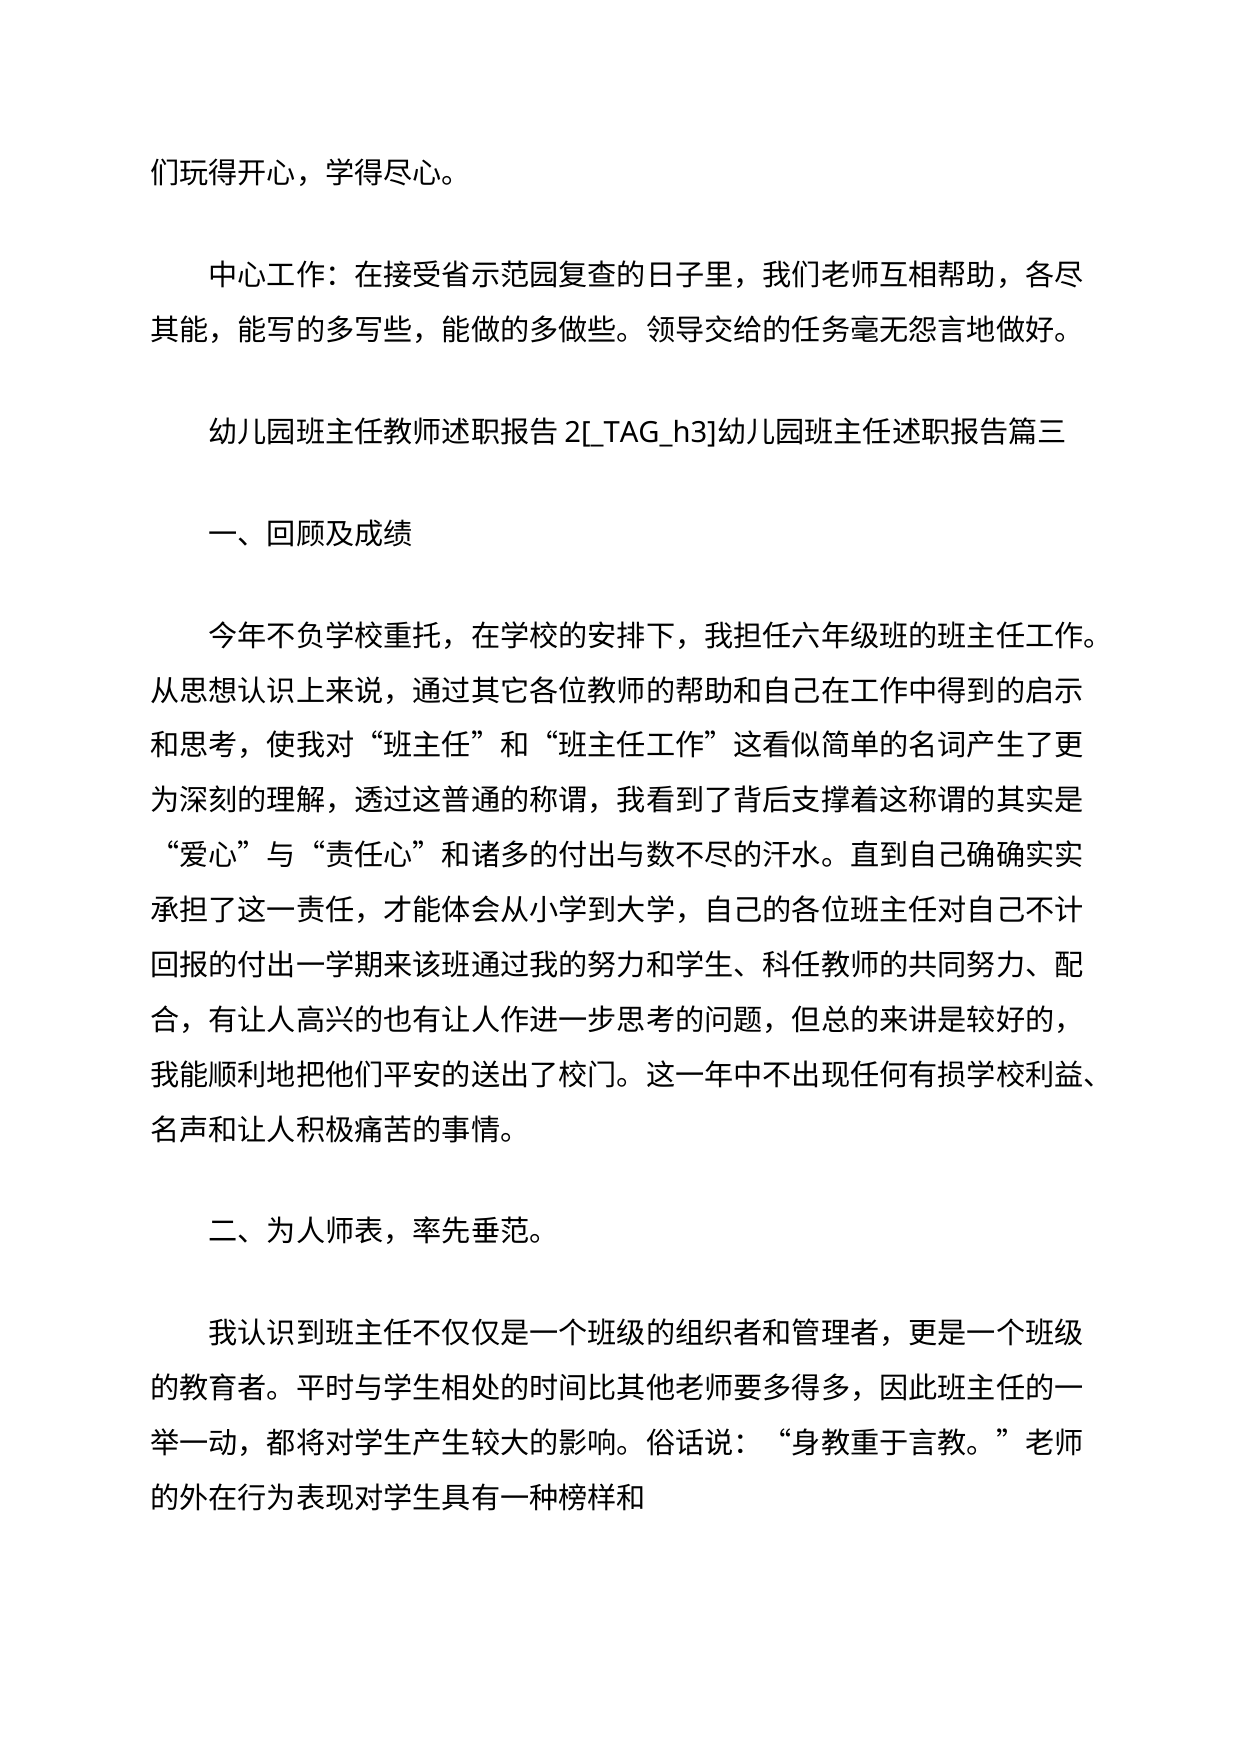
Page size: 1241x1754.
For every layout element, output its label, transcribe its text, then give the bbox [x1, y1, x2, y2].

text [150, 150, 1090, 192]
text 今年不负学校重托，在学校的安排下，我担任六年级班的班主任工作。从思想认识上来说，通过其它各位教师的帮助和自己在工作中得到的启示和思考，使我对“班主任”和“班主任工作”这看似简单的名词产生了更为深刻的理解，透过这普通的称谓，我看到了背后支撑着这称谓的其实是“爱心”与“责任心”和诸多的付出与数不尽的汗水。直到自己确确实实承担了这一责任，才能体会从小学到大学，自己的各位班主任对自己不计回报的付出一学期来该班通过我的努力和学生、科任教师的共同努力、配合，有让人高兴的也有让人作进一步思考的问题，但总的来讲是较好的，我能顺利地把他们平安的送出了校门。这一年中不出现任何有损学校利益、名声和让人积极痛苦的事情。 [150, 612, 1090, 1148]
text 幼儿园班主任教师述职报告2[_TAG_h3]幼儿园班主任述职报告篇三 [150, 408, 1090, 451]
text 二、为人师表，率先垂范。 [150, 1208, 1090, 1250]
text 中心工作：在接受省示范园复查的日子里，我们老师互相帮助，各尽其能，能写的多写些，能做的多做些。领导交给的任务毫无怨言地做好。 [150, 252, 1090, 349]
text 一、回顾及成绩 [150, 510, 1090, 553]
text 我认识到班主任不仅仅是一个班级的组织者和管理者，更是一个班级的教育者。平时与学生相处的时间比其他老师要多得多，因此班主任的一举一动，都将对学生产生较大的影响。俗话说：“身教重于言教。”老师的外在行为表现对学生具有一种榜样和 [150, 1310, 1090, 1517]
